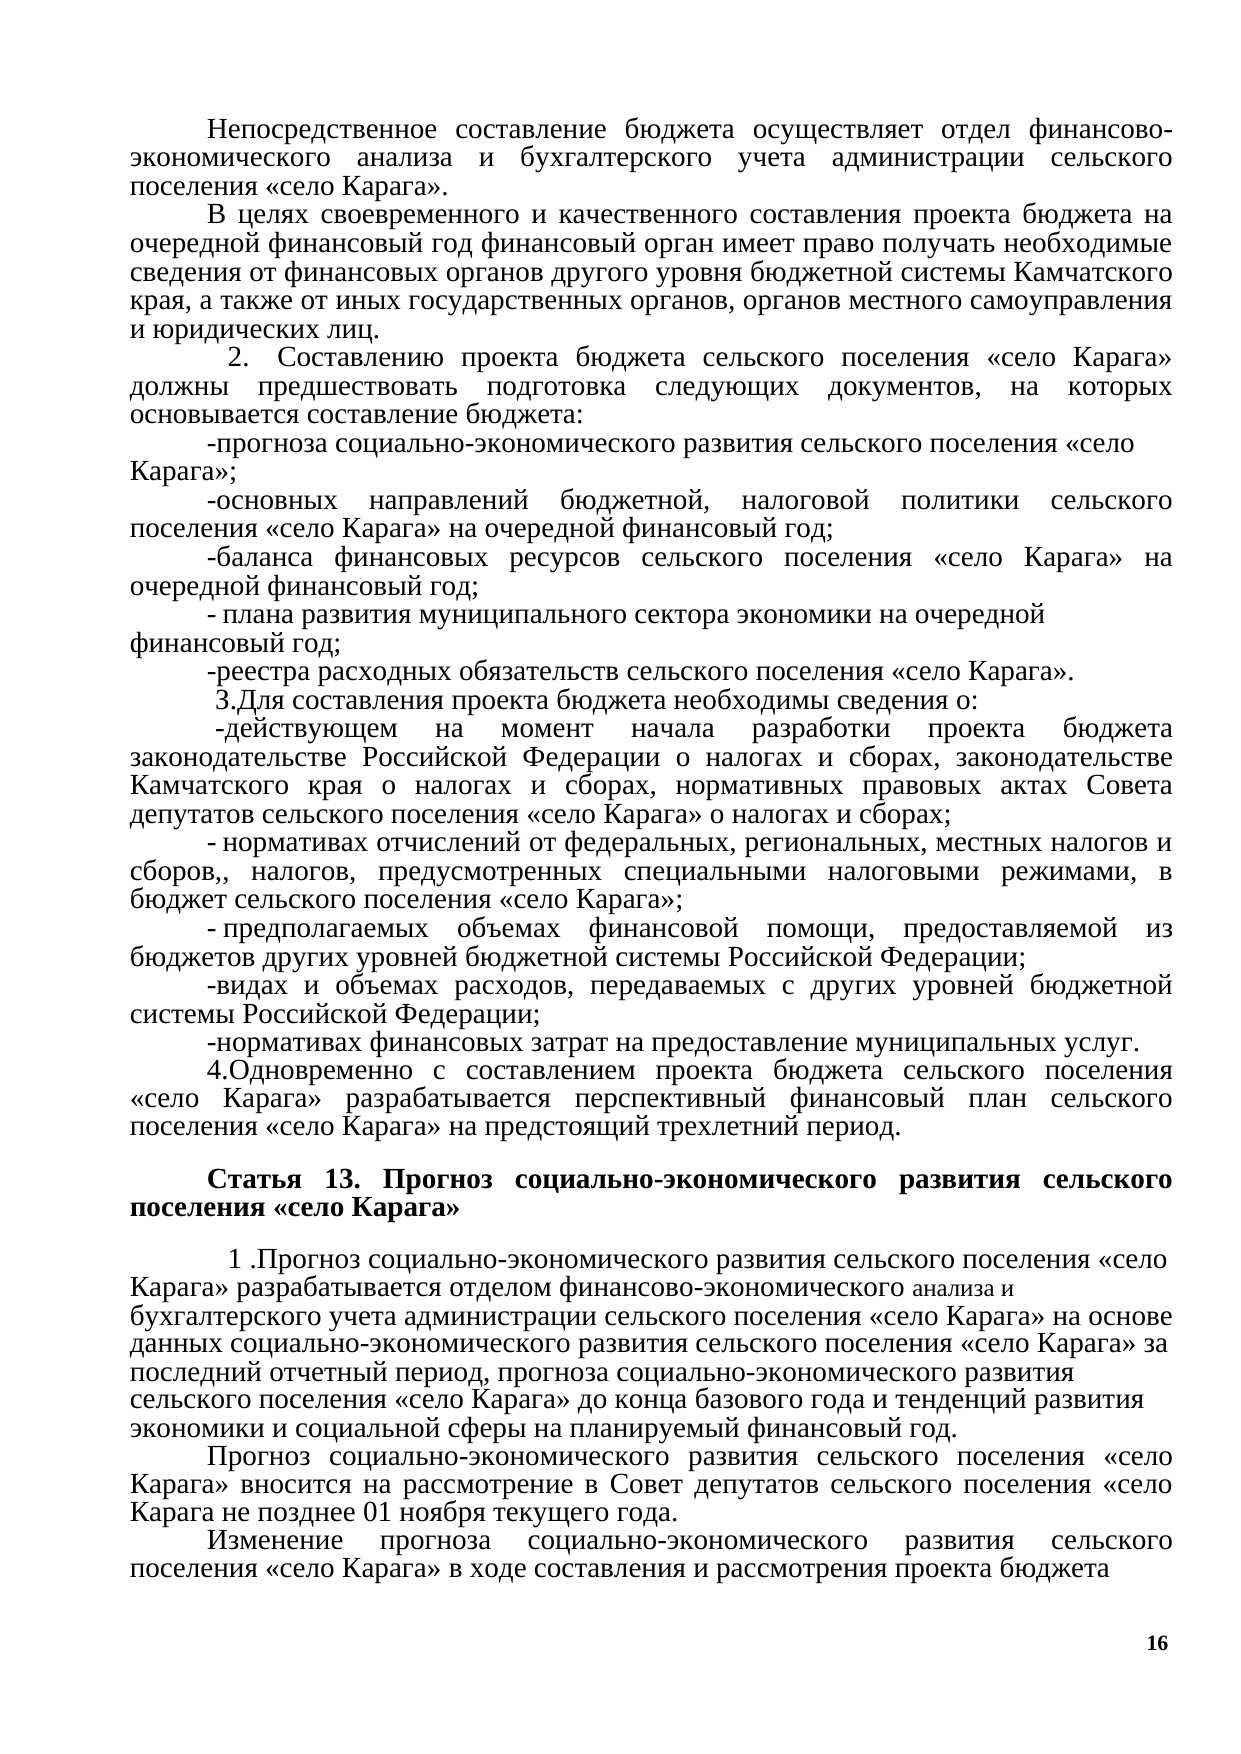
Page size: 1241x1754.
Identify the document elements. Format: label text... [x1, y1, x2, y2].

text -баланса финансовых ресурсов сельского поселения «село Карага» на очередной финансовый год; [129, 544, 1173, 601]
list Составлению проекта бюджета сельского поселения «село Карага» должны предшествовать подготовка следующих документов, на которых основывается составление бюджета: [129, 344, 1173, 429]
list предполагаемых объемах финансовой помощи, предоставляемой из бюджетов других уровней бюджетной системы Российской Федерации; [129, 915, 1173, 972]
text Прогноз социально-экономического развития сельского поселения «село Карага» вносится на рассмотрение в Совет депутатов сельского поселения «село Карага не позднее 01 ноября текущего года. [129, 1443, 1173, 1527]
text -нормативах финансовых затрат на предоставление муниципальных услуг. [129, 1029, 1173, 1057]
text -видах и объемах расходов, передаваемых с других уровней бюджетной системы Российской Федерации; [129, 972, 1173, 1029]
text В целях своевременного и качественного составления проекта бюджета на очередной финансовый год финансовый орган имеет право получать необходимые сведения от финансовых органов другого уровня бюджетной системы Камчатского края, а также от иных государственных органов, органов местного самоуправления и юридических лиц. [129, 201, 1173, 344]
text 4.Одновременно с составлением проекта бюджета сельского поселения «село Карага» разрабатывается перспективный финансовый план сельского поселения «село Карага» на предстоящий трехлетний период. [129, 1057, 1173, 1141]
text -основных направлений бюджетной, налоговой политики сельского поселения «село Карага» на очередной финансовый год; [129, 487, 1173, 544]
text Непосредственное составление бюджета осуществляет отдел финансово- экономического анализа и бухгалтерского учета администрации сельского поселения «село Карага». [129, 116, 1173, 201]
text 1 .Прогноз социально-экономического развития сельского поселения «село Карага» разрабатывается отделом финансово-экономического анализа и бухгалтерского учета администрации сельского поселения «село Карага» на основе данных социально-экономического развития сельского поселения «село Карага» за последний отчетный период, прогноза социально-экономического развития сельского поселения «село Карага» до конца базового года и тенденций развития экономики и социальной сферы на планируемый финансовый год. [129, 1246, 1173, 1443]
text З.Для составления проекта бюджета необходимы сведения о: [129, 686, 1173, 715]
list плана развития муниципального сектора экономики на очередной финансовый год; [129, 601, 1173, 658]
text Изменение прогноза социально-экономического развития сельского поселения «село Карага» в ходе составления и рассмотрения проекта бюджета [129, 1527, 1173, 1583]
text 16 [1146, 1633, 1168, 1655]
list нормативах отчислений от федеральных, региональных, местных налогов и сборов,, налогов, предусмотренных специальными налоговыми режимами, в бюджет сельского поселения «село Карага»; [129, 829, 1173, 915]
text -прогноза социально-экономического развития сельского поселения «село Карага»; [129, 429, 1173, 487]
text Статья 13. Прогноз социально-экономического развития сельского поселения «село Карага» [129, 1167, 1173, 1222]
text -реестра расходных обязательств сельского поселения «село Карага». [129, 658, 1173, 686]
text -действующем на момент начала разработки проекта бюджета законодательстве Российской Федерации о налогах и сборах, законодательстве Камчатского края о налогах и сборах, нормативных правовых актах Совета депутатов сельского поселения «село Карага» о налогах и сборах; [129, 715, 1173, 829]
